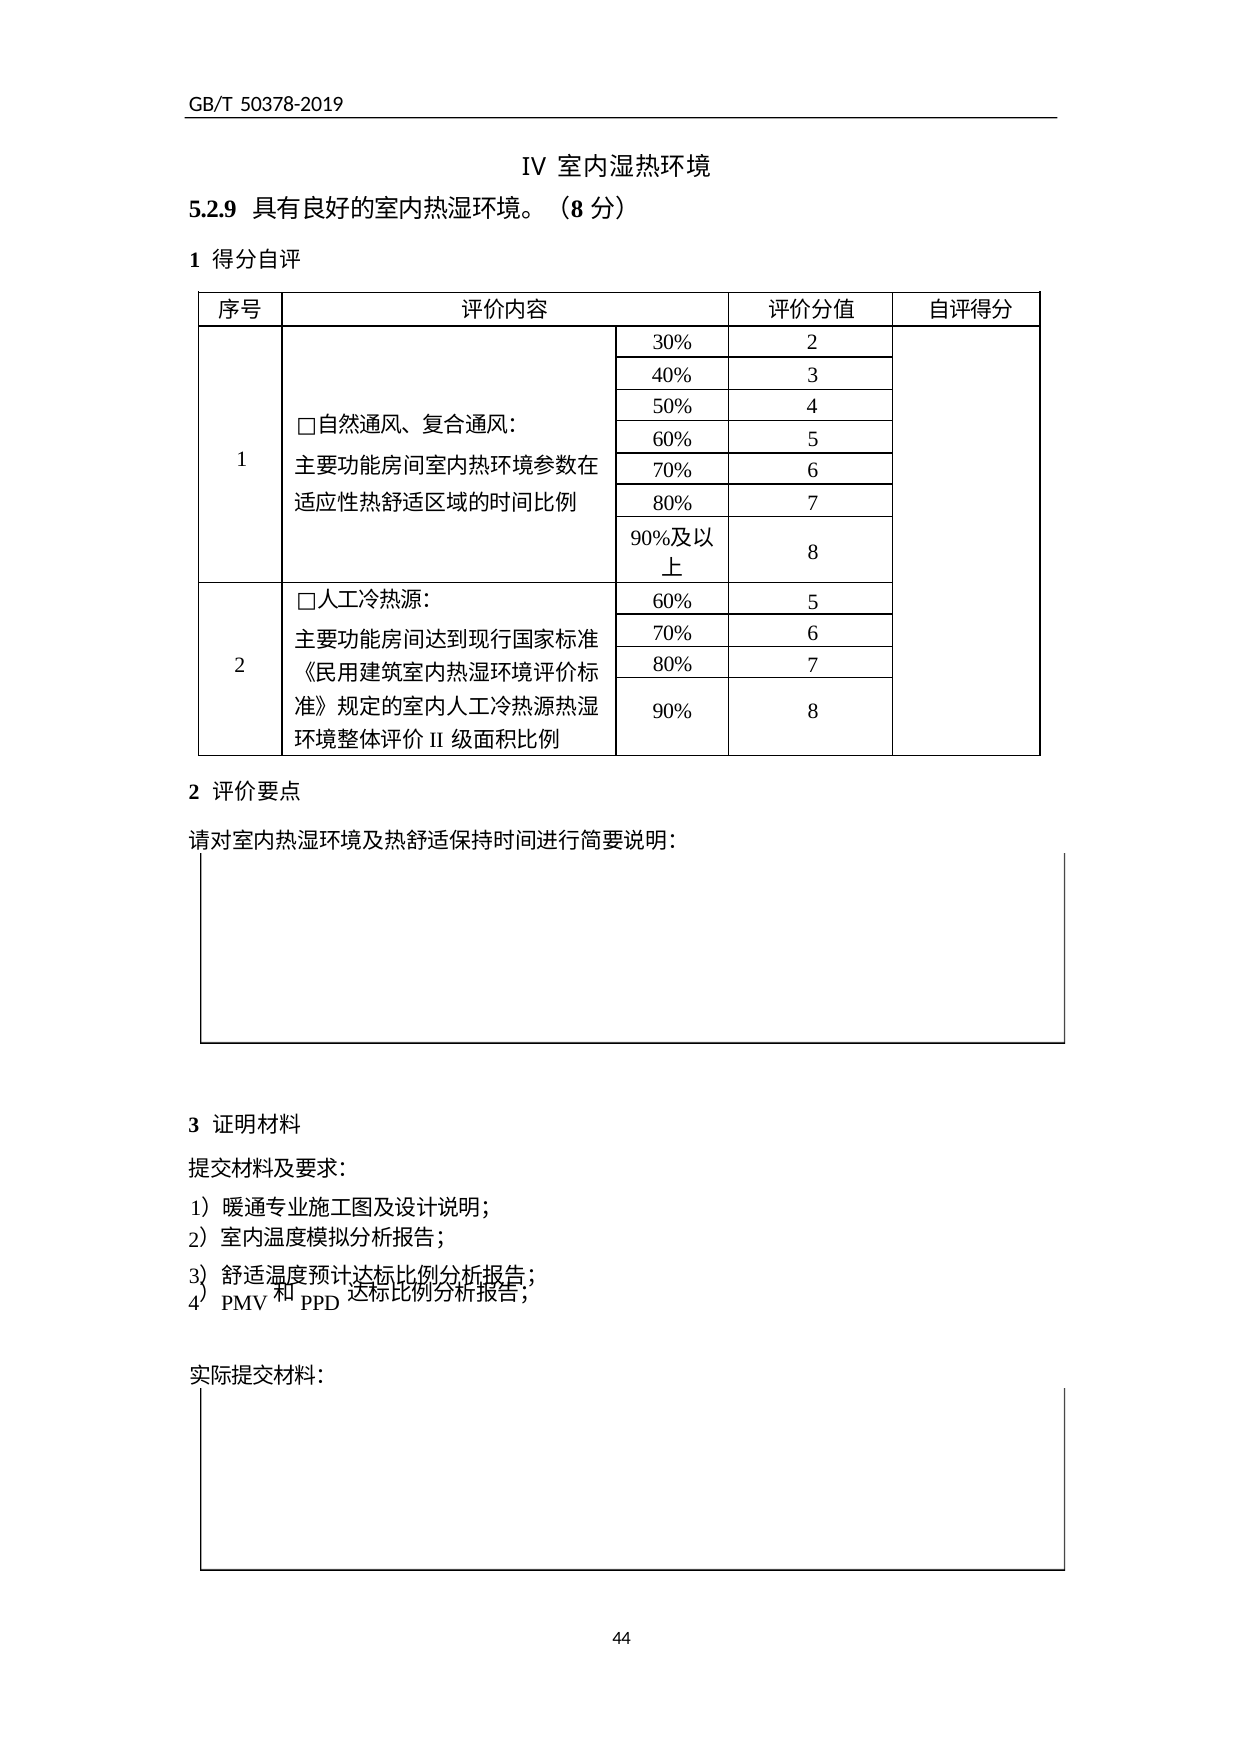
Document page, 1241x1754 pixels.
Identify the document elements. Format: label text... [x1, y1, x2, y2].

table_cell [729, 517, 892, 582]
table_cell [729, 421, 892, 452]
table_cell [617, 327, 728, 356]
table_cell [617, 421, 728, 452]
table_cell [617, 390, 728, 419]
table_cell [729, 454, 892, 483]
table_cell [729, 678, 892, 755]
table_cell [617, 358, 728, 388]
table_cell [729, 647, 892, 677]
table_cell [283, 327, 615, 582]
picture [200, 853, 1066, 1044]
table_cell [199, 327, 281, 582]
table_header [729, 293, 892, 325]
text 4）PMV 和 PPD 达标比例分析报告； [184, 1296, 1065, 1362]
text 2 评价要点 [184, 780, 1065, 804]
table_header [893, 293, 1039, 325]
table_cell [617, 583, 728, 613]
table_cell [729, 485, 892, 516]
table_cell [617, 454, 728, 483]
text 5.2.9 具有良好的室内热湿环境。（8 分） [184, 193, 1065, 223]
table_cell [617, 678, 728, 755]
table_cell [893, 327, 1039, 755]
text IV 室内湿热环境 [184, 157, 1065, 193]
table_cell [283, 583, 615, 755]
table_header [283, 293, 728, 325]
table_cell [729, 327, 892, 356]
text 2）室内温度模拟分析报告； [184, 1229, 1065, 1262]
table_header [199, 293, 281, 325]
text 提交材料及要求： [184, 1161, 1065, 1194]
text 请对室内热湿环境及热舒适保持时间进行简要说明： [184, 829, 1065, 853]
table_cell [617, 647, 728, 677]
text 实际提交材料： [184, 1362, 1065, 1389]
picture [200, 1388, 1066, 1571]
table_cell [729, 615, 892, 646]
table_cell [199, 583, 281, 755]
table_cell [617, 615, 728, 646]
text 1）暖通专业施工图及设计说明； [184, 1194, 1065, 1221]
text 3）舒适温度预计达标比例分析报告； [184, 1262, 1065, 1289]
text 3 证明材料 [184, 1113, 1065, 1137]
text 44 [184, 1631, 1065, 1648]
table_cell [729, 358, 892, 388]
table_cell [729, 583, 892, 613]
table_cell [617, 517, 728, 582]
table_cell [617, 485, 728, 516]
text 1 得分自评 [184, 248, 1065, 273]
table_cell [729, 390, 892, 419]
